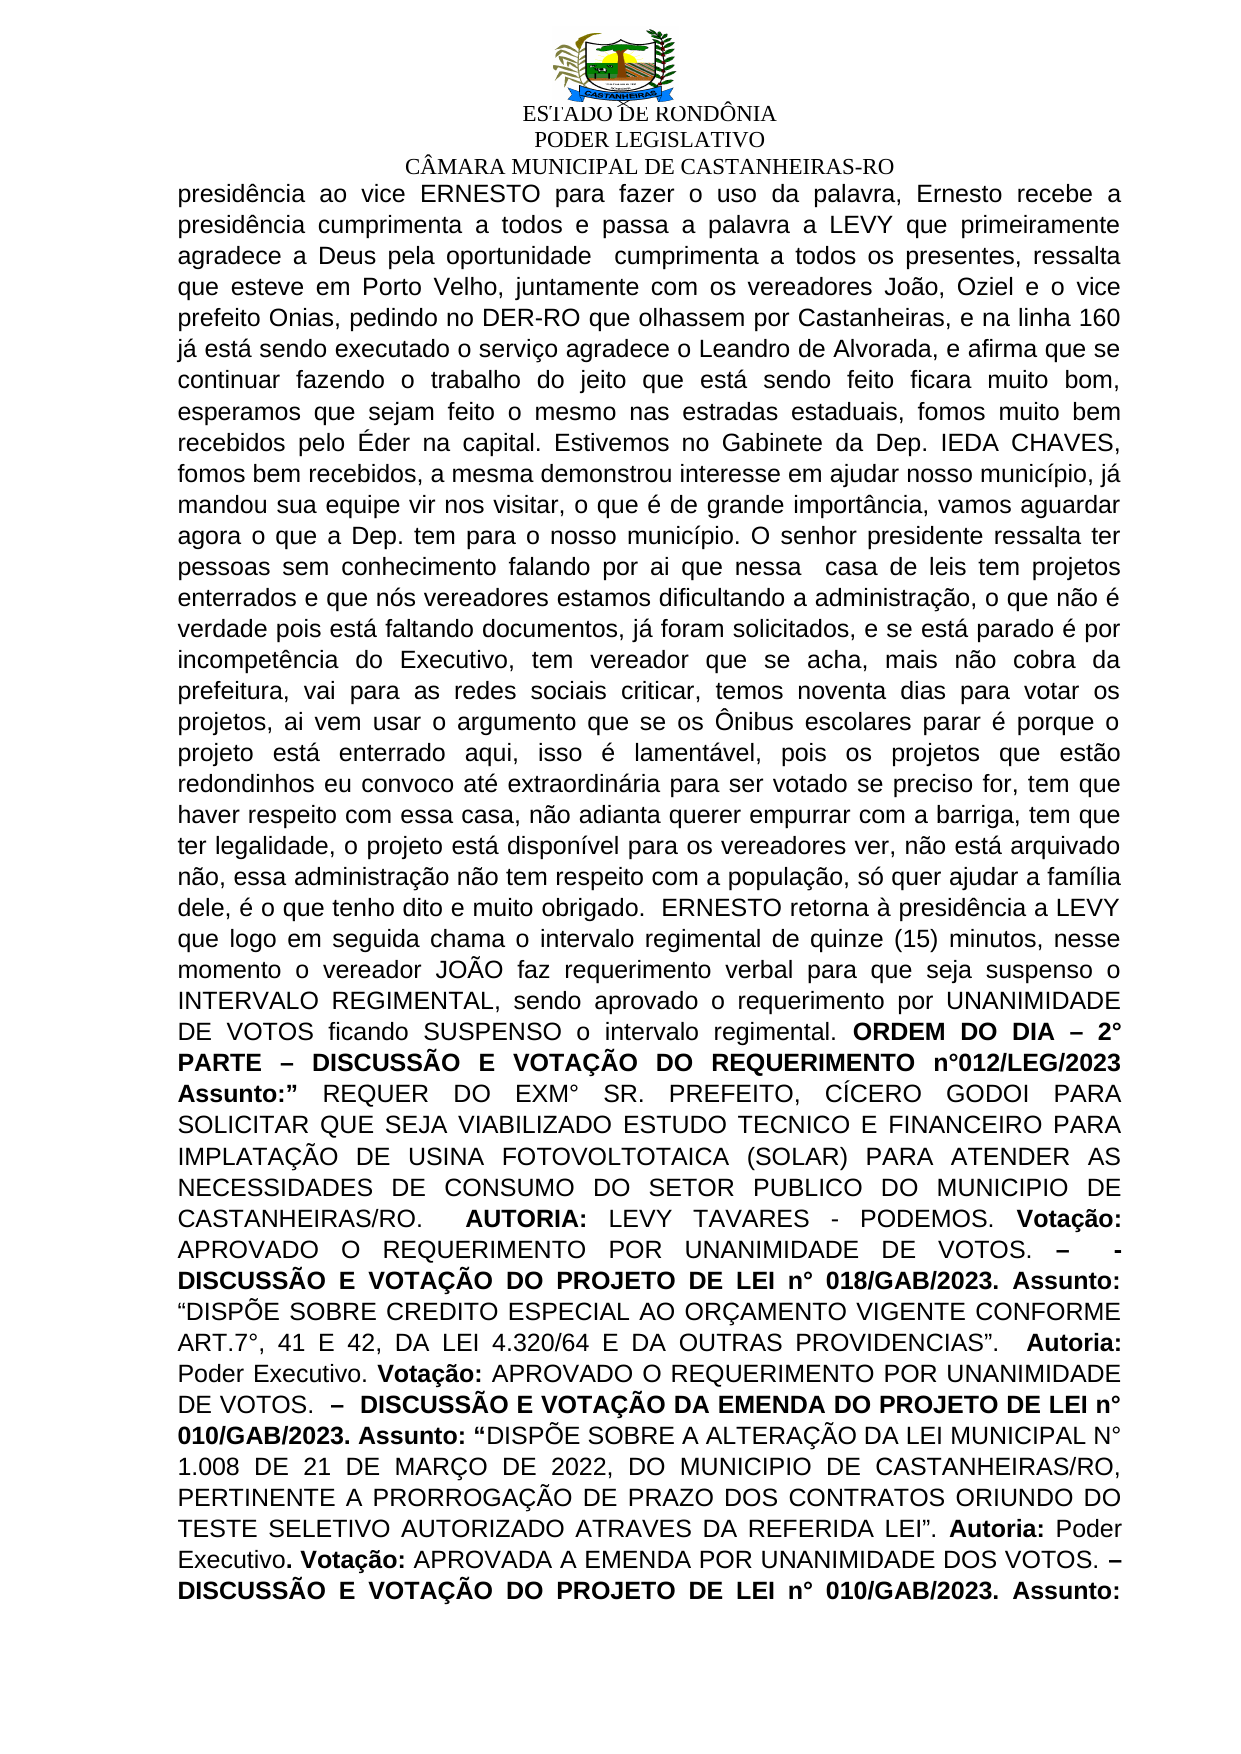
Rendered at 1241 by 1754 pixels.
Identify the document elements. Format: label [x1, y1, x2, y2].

text [177, 179, 1122, 1605]
picture [552, 26, 680, 107]
